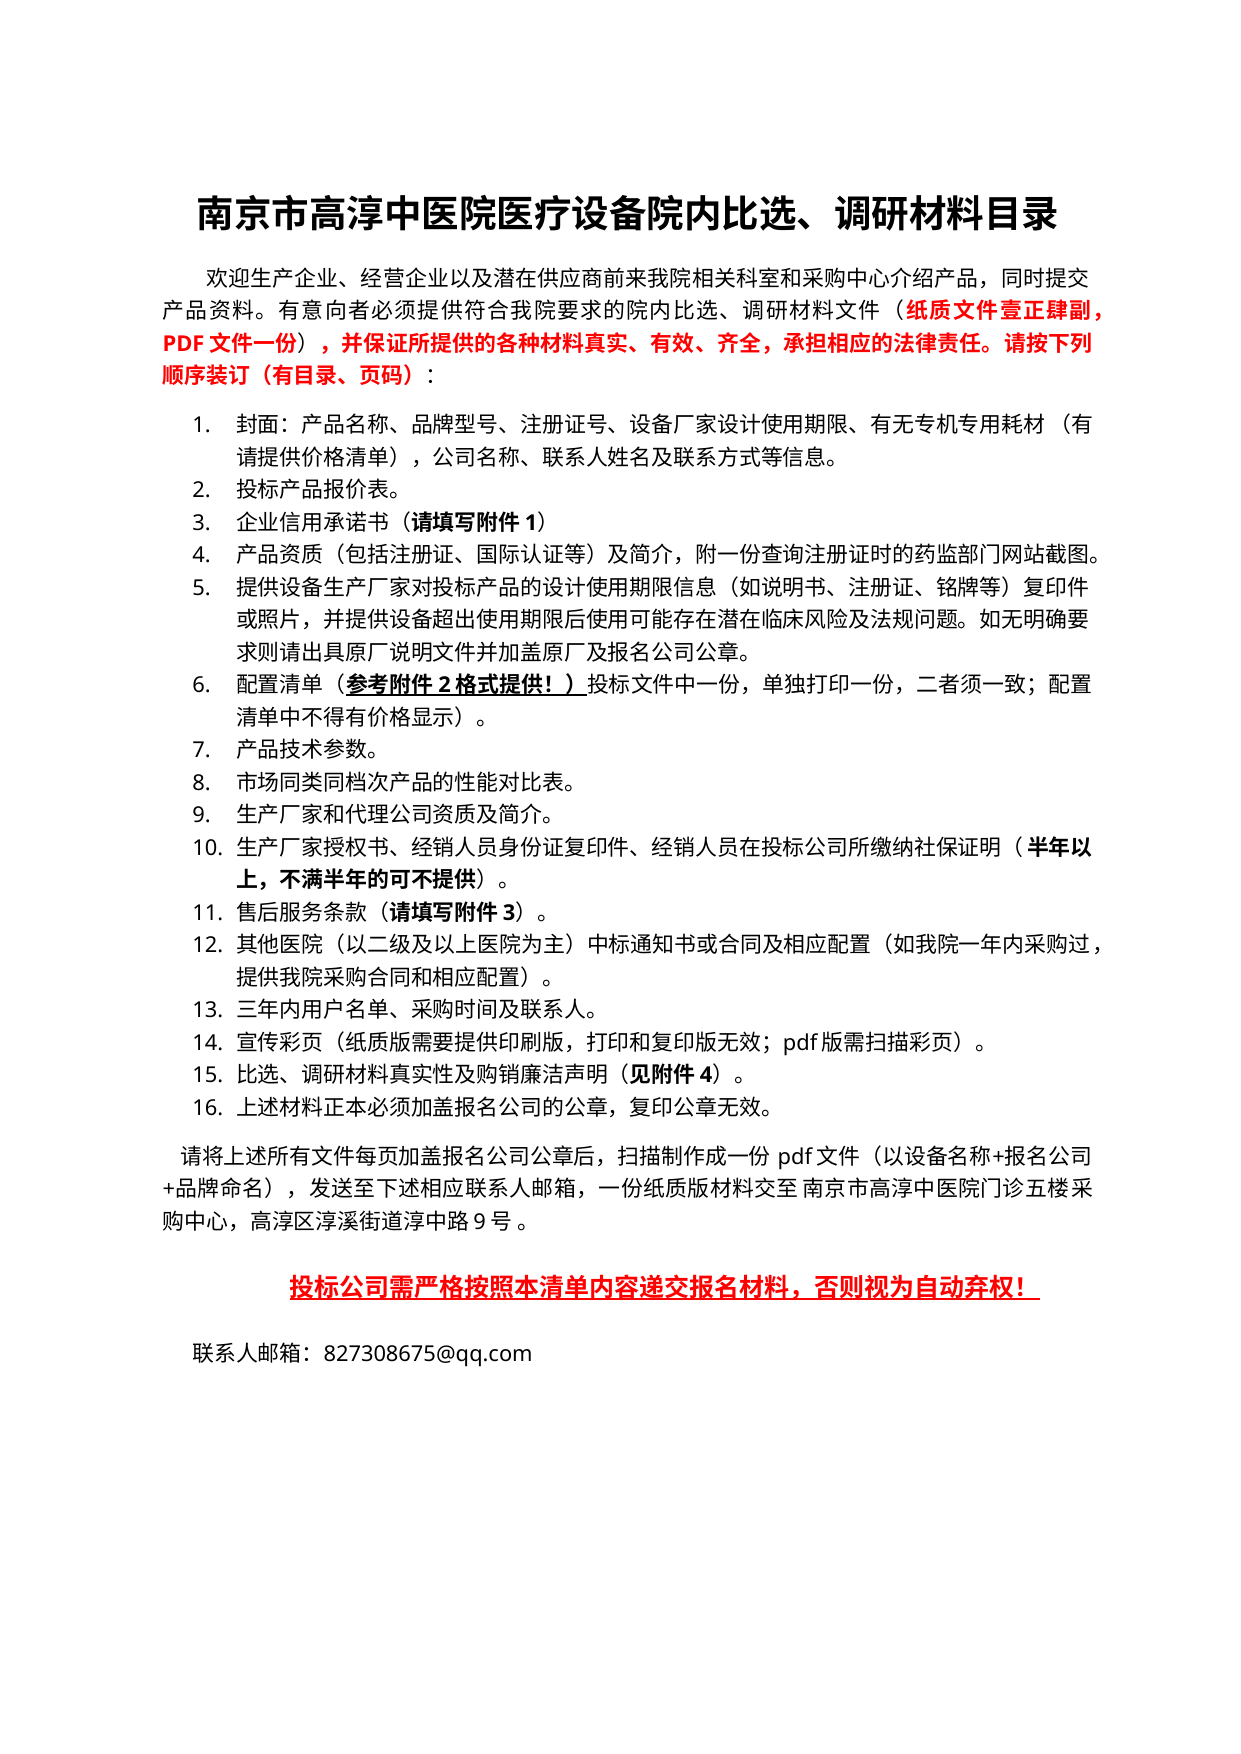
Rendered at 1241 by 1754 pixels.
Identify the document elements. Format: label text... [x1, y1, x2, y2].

list 配置清单（参考附件2格式提供！）投标文件中一份，单独打印一份，二者须一致；配置清单中不得有价格显示）。 [192, 667, 1093, 732]
list 南京市高淳中医院医疗设备院内比选、调研材料目录 [162, 179, 1093, 244]
list 封面：产品名称、品牌型号、注册证号、设备厂家设计使用期限、有无专机专用耗材（有请提供价格清单），公司名称、联系人姓名及联系方式等信息。 [192, 407, 1093, 472]
list 企业信用承诺书（请填写附件1） [192, 504, 1093, 537]
list 投标产品报价表。 [192, 472, 1093, 504]
list 宣传彩页（纸质版需要提供印刷版，打印和复印版无效；pdf版需扫描彩页）。 [192, 1024, 1093, 1057]
list 三年内用户名单、采购时间及联系人。 [192, 992, 1093, 1024]
list 比选、调研材料真实性及购销廉洁声明（见附件4）。 [192, 1057, 1093, 1089]
list 产品技术参数。 [192, 732, 1093, 764]
list 上述材料正本必须加盖报名公司的公章，复印公章无效。 [192, 1089, 1093, 1122]
list 生产厂家和代理公司资质及简介。 [192, 797, 1093, 829]
list 市场同类同档次产品的性能对比表。 [192, 764, 1093, 797]
text 请将上述所有文件每页加盖报名公司公章后，扫描制作成一份pdf文件（以设备名称+报名公司+品牌命名），发送至下述相应联系人邮箱，一份纸质版材料交至南京市高淳中医院门诊五楼采购中心，高淳区淳溪街道淳中路9号 。 [162, 1139, 1093, 1236]
list 产品资质（包括注册证、国际认证等）及简介，附一份查询注册证时的药监部门网站截图。 [192, 537, 1093, 569]
list 联系人邮箱：827308675@qq.com [192, 1336, 1093, 1368]
list 售后服务条款（请填写附件3）。 [192, 894, 1093, 927]
list 其他医院（以二级及以上医院为主）中标通知书或合同及相应配置（如我院一年内采购过，提供我院采购合同和相应配置）。 [192, 927, 1093, 992]
list 投标公司需严格按照本清单内容递交报名材料，否则视为自动弃权！ [236, 1253, 1093, 1318]
list 生产厂家授权书、经销人员身份证复印件、经销人员在投标公司所缴纳社保证明（半年以上，不满半年的可不提供）。 [192, 829, 1093, 894]
list 提供设备生产厂家对投标产品的设计使用期限信息（如说明书、注册证、铭牌等）复印件或照片，并提供设备超出使用期限后使用可能存在潜在临床风险及法规问题。如无明确要求则请出具原厂说明文件并加盖原厂及报名公司公章。 [192, 569, 1093, 667]
text 欢迎生产企业、经营企业以及潜在供应商前来我院相关科室和采购中心介绍产品，同时提交产品资料。有意向者必须提供符合我院要求的院内比选、调研材料文件（纸质文件壹正肆副，PDF文件一份），并保证所提供的各种材料真实、有效、齐全，承担相应的法律责任。请按下列顺序装订（有目录、页码）： [162, 260, 1093, 390]
